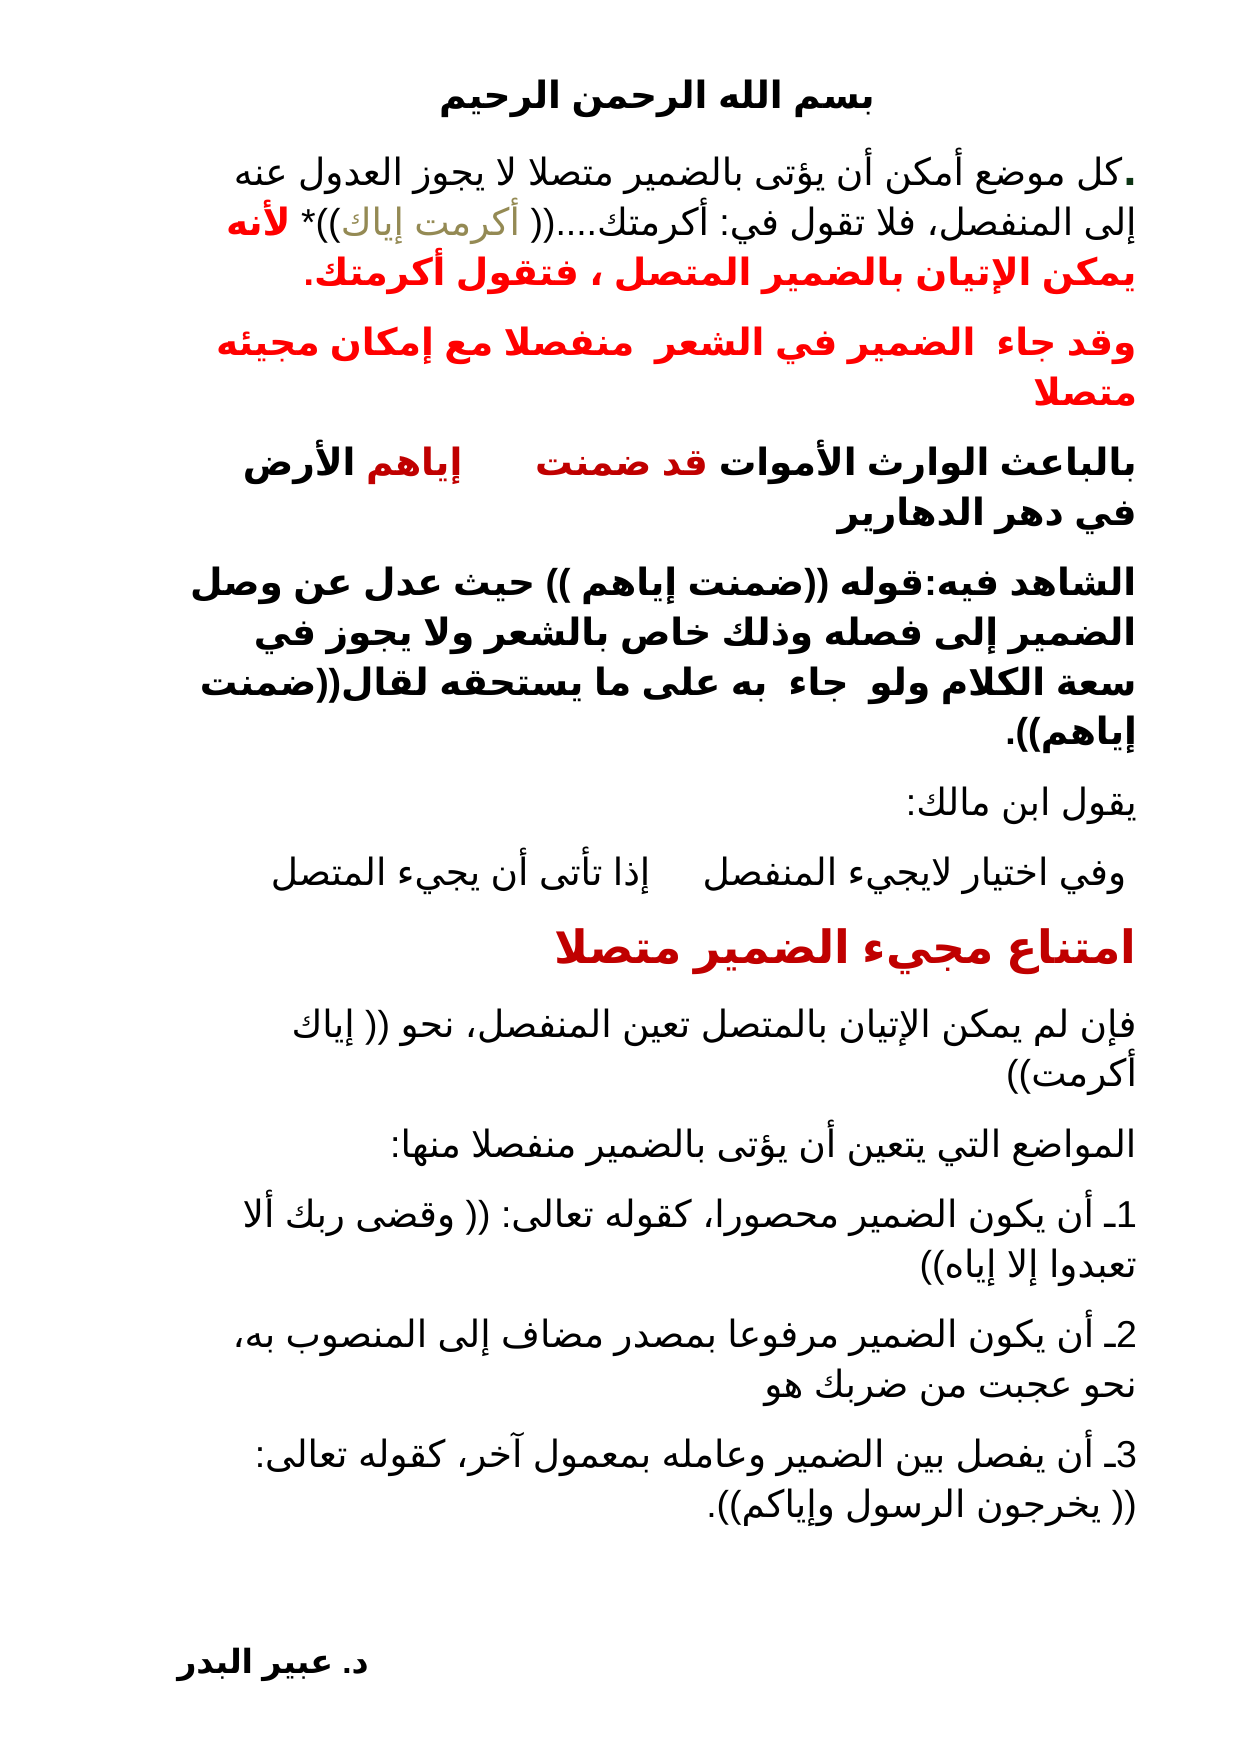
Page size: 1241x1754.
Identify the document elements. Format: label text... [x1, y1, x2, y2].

text 1ـ أن يكون الضمير محصورا، كقوله تعالى: (( وقضى ربك ألا تعبدوا إلا إياه)) [177, 1192, 1137, 1285]
text الشاهد فيه:قوله ((ضمنت إياهم )) حيث عدل عن وصل الضمير إلى فصله وذلك خاص بالشعر ولا يجوز في سعة الكلام ولو جاء به على ما يستحقه لقال((ضمنت إياهم)). [177, 561, 1137, 752]
text 3ـ أن يفصل بين الضمير وعامله بمعمول آخر، كقوله تعالى: (( يخرجون الرسول وإياكم)). [177, 1432, 1137, 1525]
text 2ـ أن يكون الضمير مرفوعا بمصدر مضاف إلى المنصوب به، نحو عجبت من ضربك هو [177, 1312, 1137, 1405]
text يقول ابن مالك: [177, 780, 1137, 823]
text بالباعث الوارث الأموات قد ضمنت إياهم الأرض في دهر الدهارير [177, 441, 1137, 533]
text امتناع مجيء الضمير متصلا [177, 921, 1137, 973]
text وفي اختيار لايجيء المنفصل إذا تأتى أن يجيء المتصل [177, 850, 1137, 893]
text وقد جاء الضمير في الشعر منفصلا مع إمكان مجيئه متصلا [177, 321, 1137, 413]
text فإن لم يمكن الإتيان بالمتصل تعين المنفصل، نحو (( إياك أكرمت)) [177, 1002, 1137, 1094]
text المواضع التي يتعين أن يؤتى بالضمير منفصلا منها: [177, 1122, 1137, 1165]
text .كل موضع أمكن أن يؤتى بالضمير متصلا لا يجوز العدول عنه إلى المنفصل، فلا تقول في: أكرمتك....(( أكرمت إياك))* لأنه يمكن الإتيان بالضمير المتصل ، فتقول أكرمتك. [177, 150, 1137, 293]
